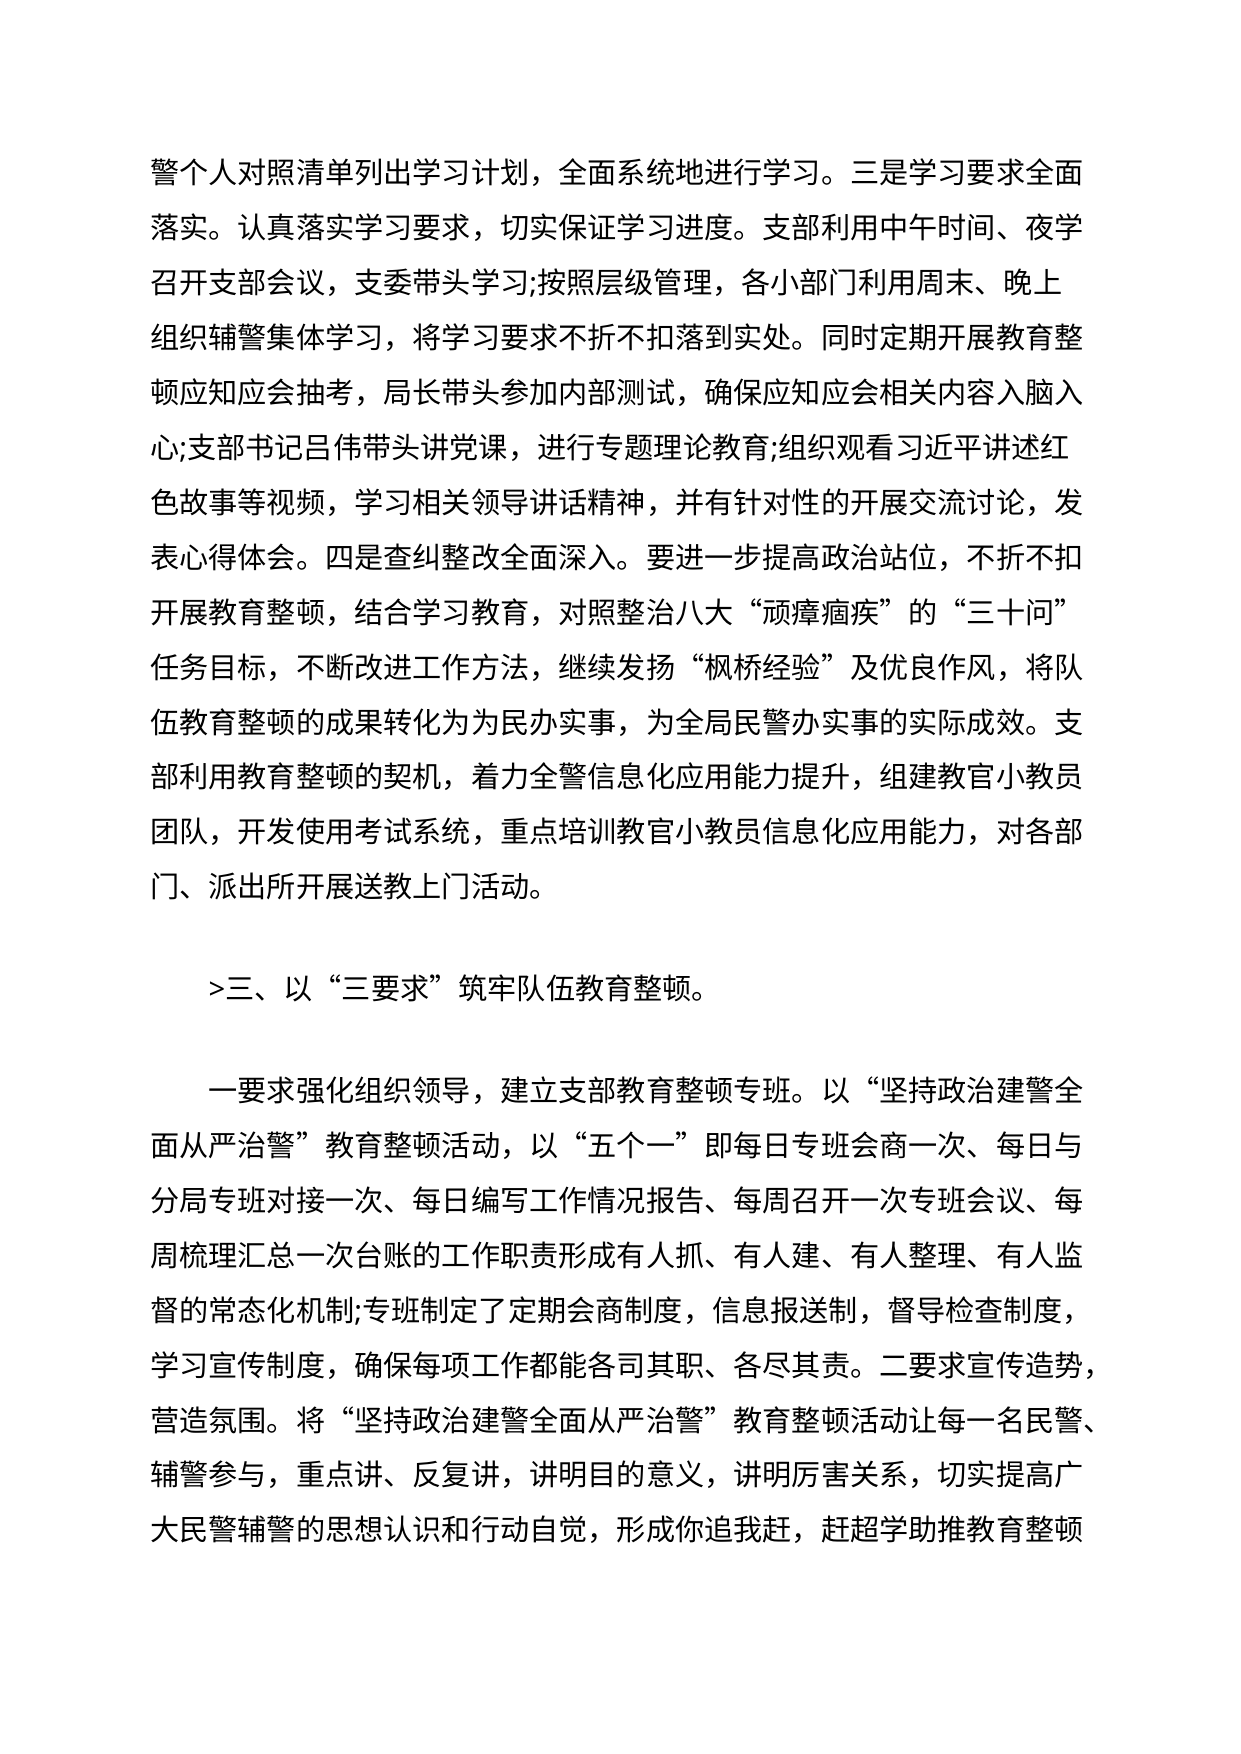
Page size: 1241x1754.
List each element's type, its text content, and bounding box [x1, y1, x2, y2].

text >三、以“三要求”筑牢队伍教育整顿。 [150, 966, 1090, 1008]
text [150, 150, 1090, 906]
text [150, 1068, 1090, 1549]
